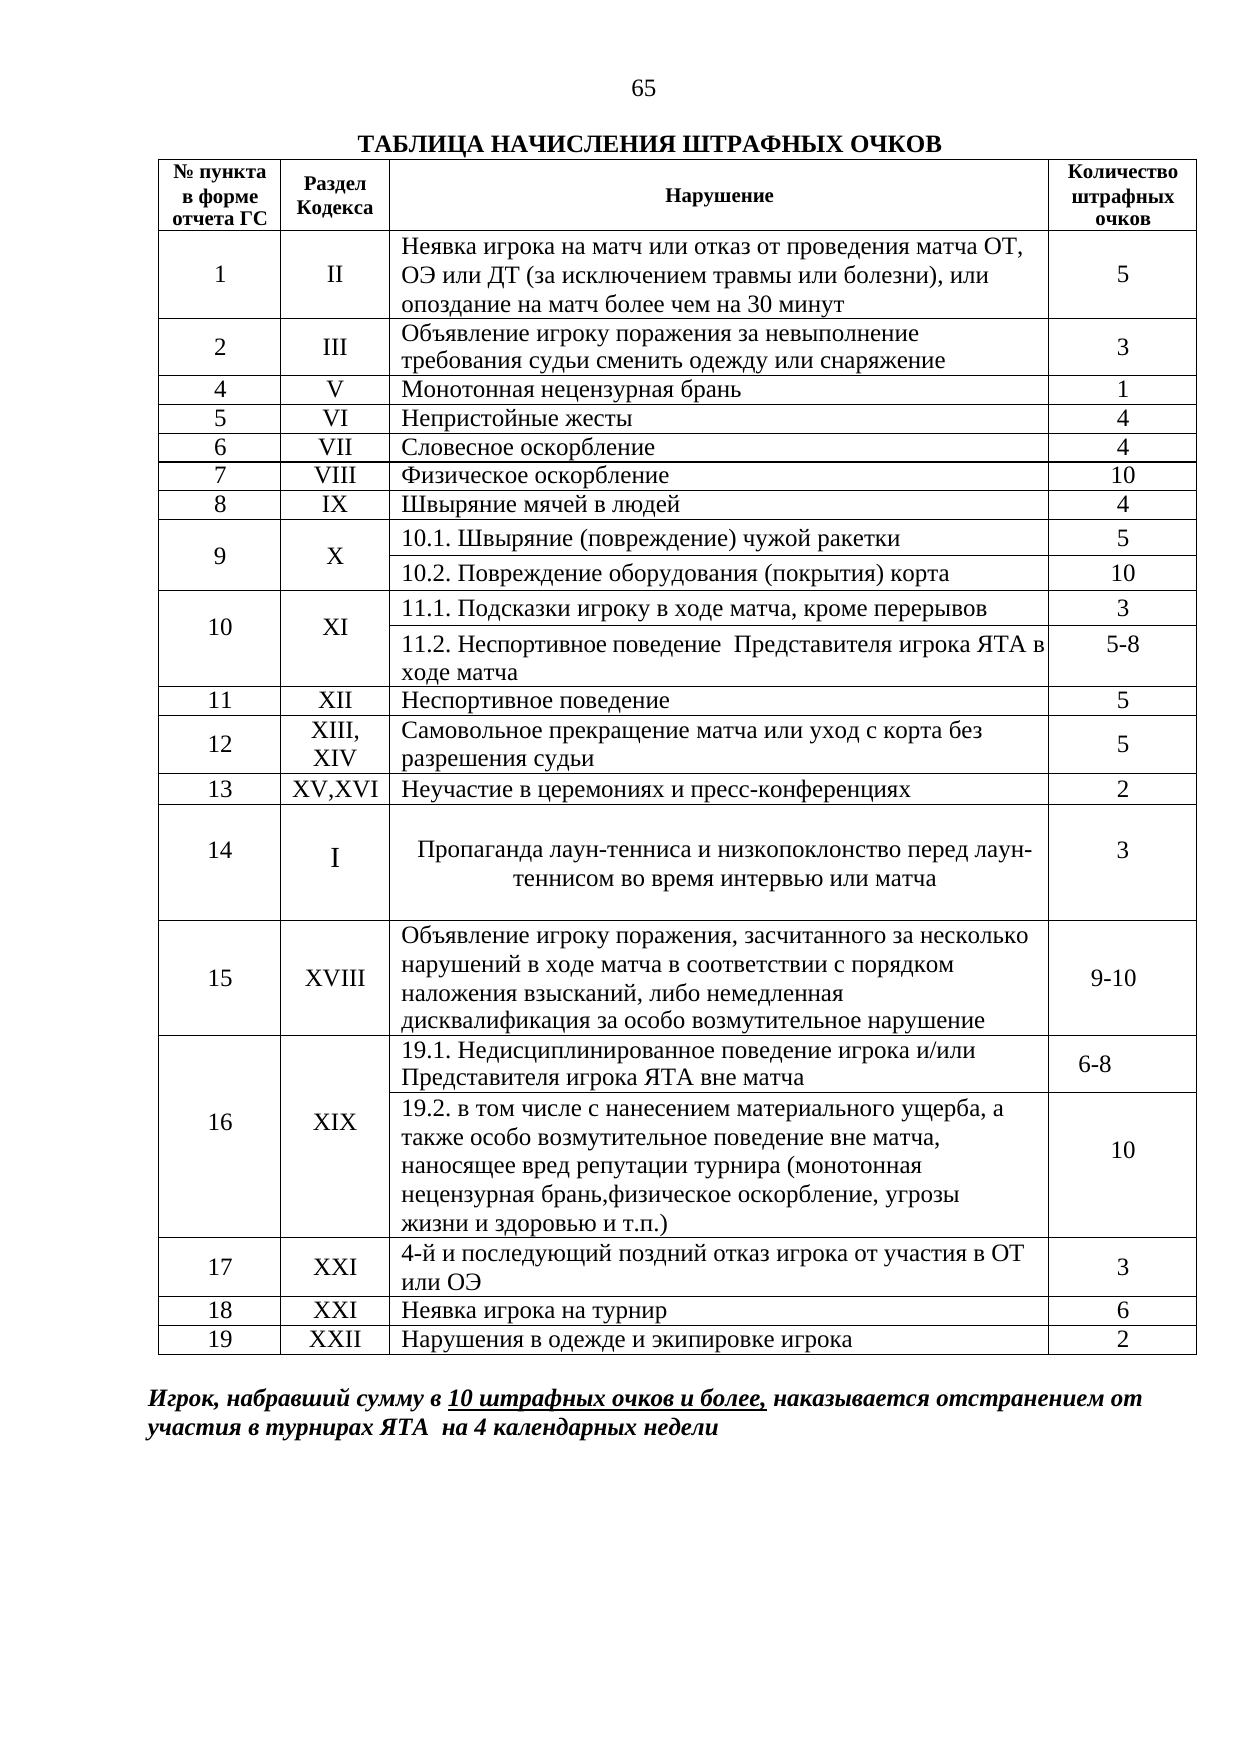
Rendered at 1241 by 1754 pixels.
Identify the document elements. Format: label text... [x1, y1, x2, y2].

table_cell 11.2. Неспортивное поведение Представителя игрока ЯТА в ходе матча [390, 626, 1048, 686]
table_cell 13 [159, 774, 280, 804]
table_cell Неучастие в церемониях и пресс-конференциях [390, 774, 1048, 804]
table_cell 1 [1049, 376, 1196, 404]
table_cell 2 [1049, 1326, 1196, 1354]
table_cell XXI [281, 1297, 389, 1325]
table_cell Непристойные жесты [390, 405, 1048, 433]
table_cell 4 [1049, 434, 1196, 461]
table_cell 10.2. Повреждение оборудования (покрытия) корта [390, 556, 1048, 590]
table_cell Швыряние мячей в людей [390, 491, 1048, 519]
table_cell XIII, XIV [281, 716, 389, 773]
table_cell 4 [1049, 491, 1196, 519]
table_cell V [281, 376, 389, 404]
table_cell Объявление игроку поражения, засчитанного за несколько нарушений в ходе матча в соответствии с порядком наложения взысканий, либо немедленная дисквалификация за особо возмутительное нарушение [390, 921, 1048, 1035]
table_cell 10 [1049, 1093, 1196, 1237]
table_cell VIII [281, 463, 389, 490]
table_cell VI [281, 405, 389, 433]
table_cell 12 [159, 716, 280, 773]
table_header Нарушение [390, 160, 1048, 230]
table_cell 11 [159, 687, 280, 715]
table_cell I [281, 805, 389, 919]
table_cell 5-8 [1049, 626, 1196, 686]
table_cell Пропаганда лаун-тенниса и низкопоклонство перед лаун-теннисом во время интервью или матча [390, 805, 1048, 919]
table_cell 6 [1049, 1297, 1196, 1325]
table_cell XXII [281, 1326, 389, 1354]
table_cell 9 [159, 520, 280, 590]
table_cell 5 [1049, 520, 1196, 554]
table_cell Монотонная нецензурная брань [390, 376, 1048, 404]
table_cell 8 [159, 491, 280, 519]
table_cell IX [281, 491, 389, 519]
table_cell 3 [1049, 319, 1196, 375]
table_cell XV,XVI [281, 774, 389, 804]
table_header Количество штрафных очков [1049, 160, 1196, 230]
table_cell 15 [159, 921, 280, 1035]
table_cell 3 [1049, 805, 1196, 919]
table_header № пункта в форме отчета ГС [159, 160, 280, 230]
table_cell Нарушения в одежде и экипировке игрока [390, 1326, 1048, 1354]
table_cell 1 [159, 231, 280, 318]
table_cell 5 [1049, 231, 1196, 318]
table_cell 5 [1049, 687, 1196, 715]
subtitle ТАБЛИЦА НАЧИСЛЕНИЯ ШТРАФНЫХ ОЧКОВ [257, 129, 1042, 158]
table_cell 19 [159, 1326, 280, 1354]
table_cell III [281, 319, 389, 375]
table_cell 6-8 [1049, 1036, 1196, 1092]
table_cell XXI [281, 1238, 389, 1296]
table_cell 4-й и последующий поздний отказ игрока от участия в ОТ или ОЭ [390, 1238, 1048, 1296]
table_cell 4 [159, 376, 280, 404]
text Игрок, набравший сумму в 10 штрафных очков и более, наказывается отстранением от участия в турнирах ЯТА на 4 календарных недели [148, 1383, 1144, 1441]
table_header Раздел Кодекса [281, 160, 389, 230]
table_cell 7 [159, 463, 280, 490]
table_cell 18 [159, 1297, 280, 1325]
table_cell 4 [1049, 405, 1196, 433]
table_cell 5 [1049, 716, 1196, 773]
table_cell XIX [281, 1036, 389, 1237]
table_cell Неявка игрока на турнир [390, 1297, 1048, 1325]
table_cell XVIII [281, 921, 389, 1035]
table_cell II [281, 231, 389, 318]
table_cell 2 [1049, 774, 1196, 804]
table_cell X [281, 520, 389, 590]
table_cell 19.1. Недисциплинированное поведение игрока и/или Представителя игрока ЯТА вне матча [390, 1036, 1048, 1092]
table_cell Неявка игрока на матч или отказ от проведения матча ОТ, ОЭ или ДТ (за исключением травмы или болезни), или опоздание на матч более чем на 30 минут [390, 231, 1048, 318]
table_cell XI [281, 591, 389, 686]
table_cell Физическое оскорбление [390, 463, 1048, 490]
table_cell 11.1. Подсказки игроку в ходе матча, кроме перерывов [390, 591, 1048, 625]
table_cell 10 [159, 591, 280, 686]
table_cell 3 [1049, 591, 1196, 625]
table_cell 10 [1049, 556, 1196, 590]
table_cell 10.1. Швыряние (повреждение) чужой ракетки [390, 520, 1048, 554]
table_cell 3 [1049, 1238, 1196, 1296]
table_cell 9-10 [1049, 921, 1196, 1035]
table_cell 10 [1049, 463, 1196, 490]
table_cell Словесное оскорбление [390, 434, 1048, 461]
table_cell 2 [159, 319, 280, 375]
table_cell Самовольное прекращение матча или уход с корта без разрешения судьи [390, 716, 1048, 773]
table_cell 5 [159, 405, 280, 433]
table_cell 17 [159, 1238, 280, 1296]
table_cell VII [281, 434, 389, 461]
table_cell 14 [159, 805, 280, 919]
table_cell 16 [159, 1036, 280, 1237]
table_cell 19.2. в том числе с нанесением материального ущерба, а также особо возмутительное поведение вне матча, наносящее вред репутации турнира (монотонная нецензурная брань,физическое оскорбление, угрозы жизни и здоровью и т.п.) [390, 1093, 1048, 1237]
table_cell Неспортивное поведение [390, 687, 1048, 715]
table_cell Объявление игроку поражения за невыполнение требования судьи сменить одежду или снаряжение [390, 319, 1048, 375]
table_cell XII [281, 687, 389, 715]
table_cell 6 [159, 434, 280, 461]
